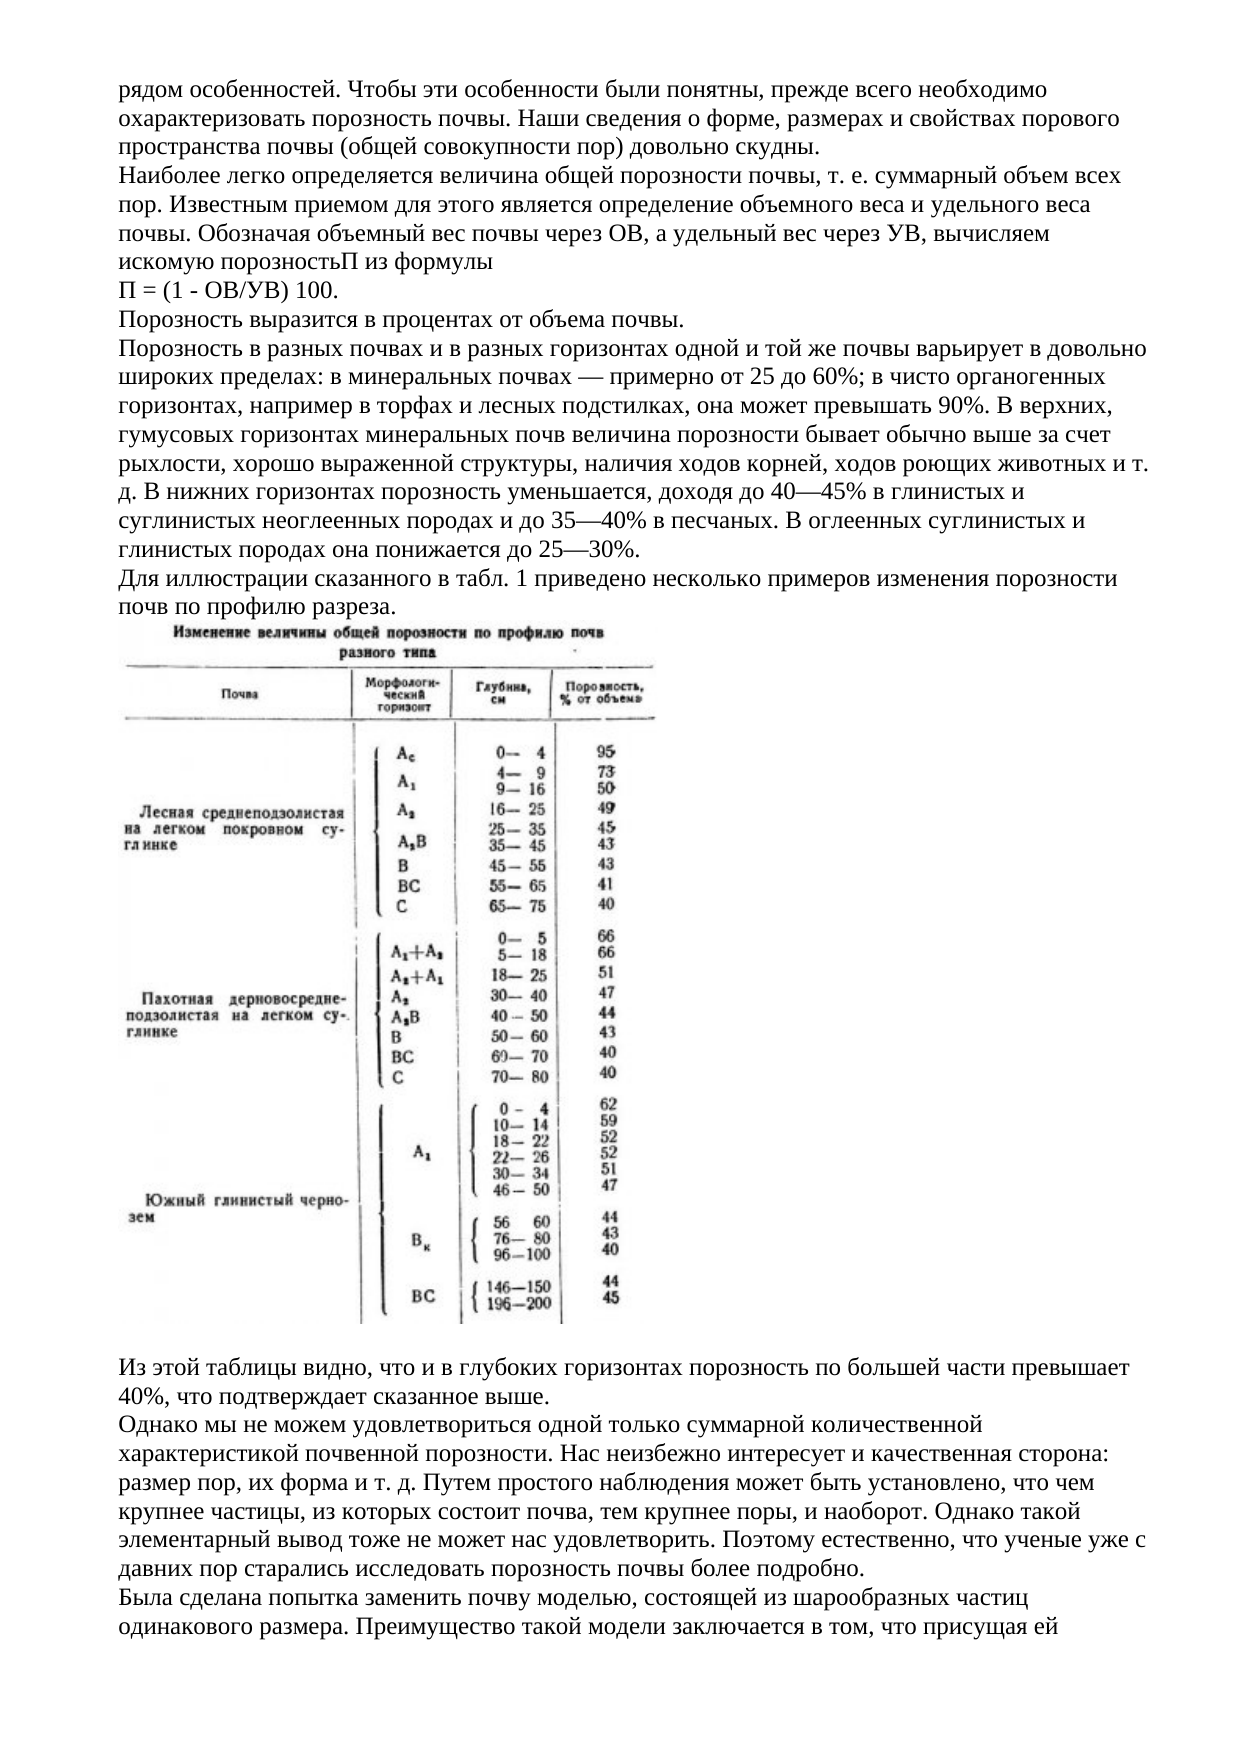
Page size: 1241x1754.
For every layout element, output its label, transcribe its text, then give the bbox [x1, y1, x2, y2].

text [118, 74, 1152, 275]
text П = (1 - ОВ/УВ) 100. [118, 275, 1152, 304]
picture [118, 620, 658, 1324]
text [118, 1323, 1152, 1639]
text Порозность выразится в процентах от объема почвы. Порозность в разных почвах и в разных горизонтах одной и той же почвы варьирует в довольно широких пределах: в минеральных почвах — примерно от 25 до 60%; в чисто органогенных горизонтах, например в торфах и лесных подстилках, она может превышать 90%. В верхних, гумусовых горизонтах минеральных почв величина порозности бывает обычно выше за счет рыхлости, хорошо выраженной структуры, наличия ходов корней, ходов роющих животных и т. д. В нижних горизонтах порозность уменьшается, доходя до 40—45% в глинистых и суглинистых неоглеенных породах и до 35—40% в песчаных. В оглеенных суглинистых и глинистых породах она понижается до 25—30%. Для иллюстрации сказанного в табл. 1 приведено несколько примеров изменения порозности почв по профилю разреза. [118, 304, 1152, 620]
